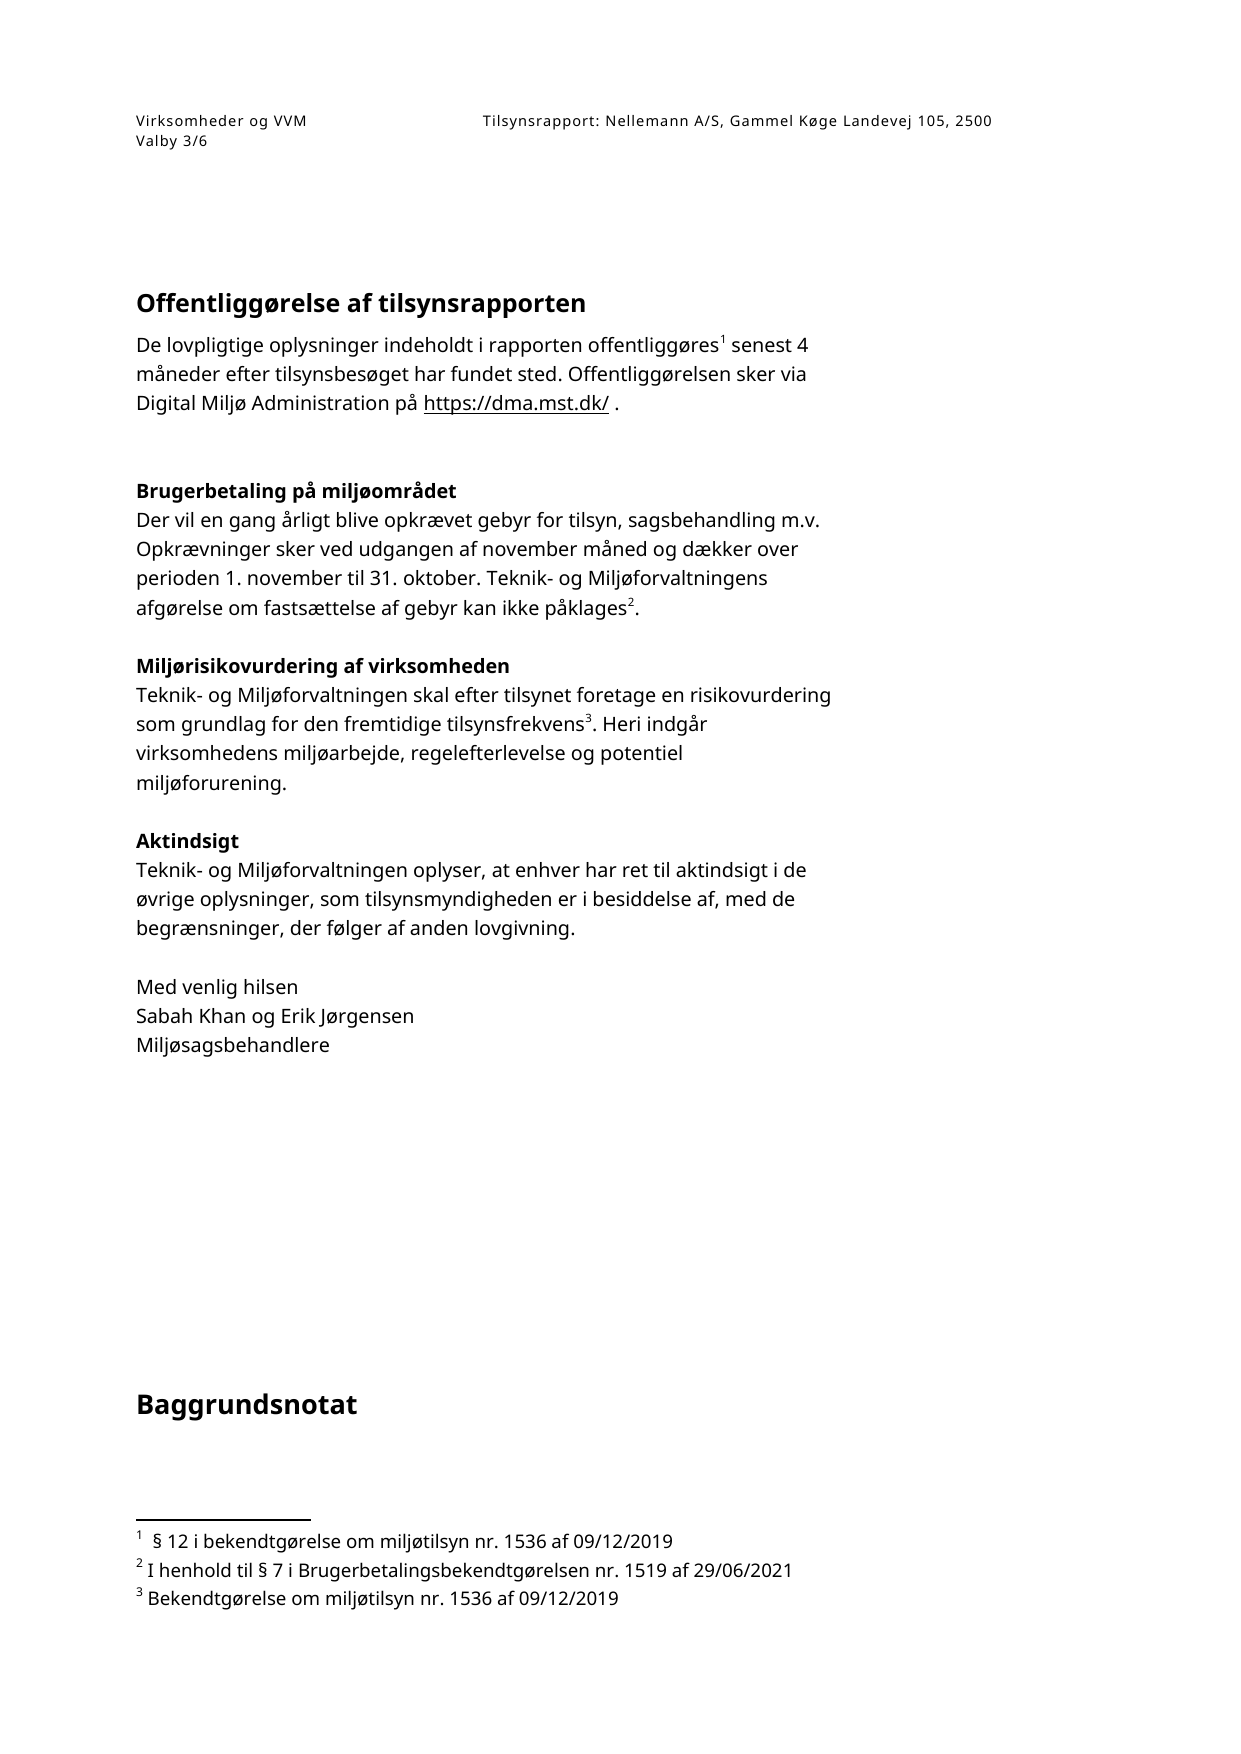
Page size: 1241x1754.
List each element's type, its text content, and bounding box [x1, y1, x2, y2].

text Miljøsagsbehandlere [136, 1029, 833, 1058]
text Teknik- og Miljøforvaltningen oplyser, at enhver har ret til aktindsigt i de øvrige oplysninger, som tilsynsmyndigheden er i besiddelse af, med de begrænsninger, der følger af anden lovgivning. [136, 854, 833, 942]
subtitle Offentliggørelse af tilsynsrapporten [136, 286, 833, 320]
text Aktindsigt [136, 825, 833, 854]
text Baggrundsnotat [136, 1385, 833, 1422]
text Med venlig hilsen [136, 971, 833, 1000]
text Brugerbetaling på miljøområdet Der vil en gang årligt blive opkrævet gebyr for tilsyn, sagsbehandling m.v. Opkrævninger sker ved udgangen af november måned og dækker over perioden 1. november til 31. oktober. Teknik- og Miljøforvaltningens afgørelse om fastsættelse af gebyr kan ikke påklages. [136, 475, 833, 621]
text De lovpligtige oplysninger indeholdt i rapporten offentliggøres senest 4 måneder efter tilsynsbesøget har fundet sted. Offentliggørelsen sker via Digital Miljø Administration på https://dma.mst.dk/ . [136, 329, 833, 417]
text Sabah Khan og Erik Jørgensen [136, 1000, 833, 1029]
text Miljørisikovurdering af virksomheden Teknik- og Miljøforvaltningen skal efter tilsynet foretage en risikovurdering som grundlag for den fremtidige tilsynsfrekvens. Heri indgår virksomhedens miljøarbejde, regelefterlevelse og potentiel miljøforurening. [136, 650, 833, 796]
